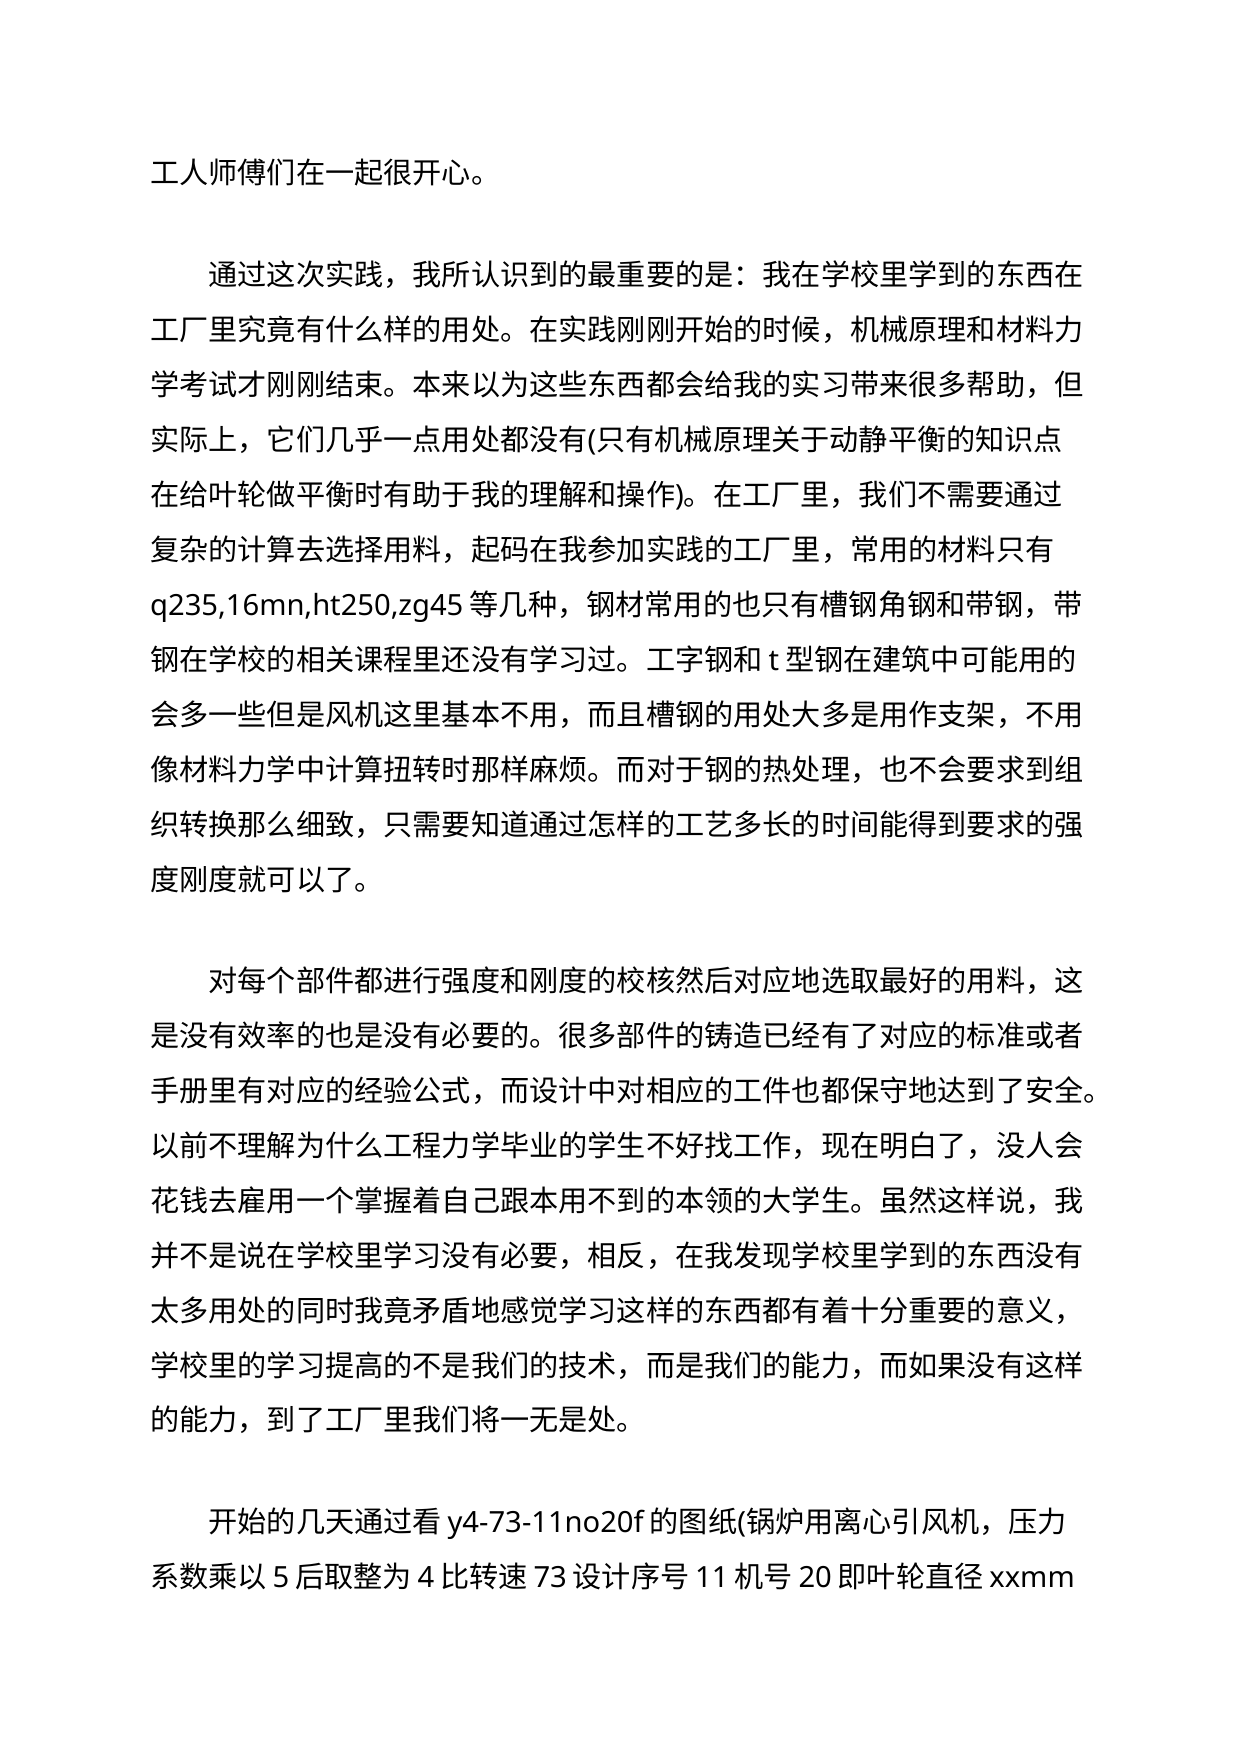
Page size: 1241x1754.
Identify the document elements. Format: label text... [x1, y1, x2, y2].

text 对每个部件都进行强度和刚度的校核然后对应地选取最好的用料，这是没有效率的也是没有必要的。很多部件的铸造已经有了对应的标准或者手册里有对应的经验公式，而设计中对相应的工件也都保守地达到了安全。以前不理解为什么工程力学毕业的学生不好找工作，现在明白了，没人会花钱去雇用一个掌握着自己跟本用不到的本领的大学生。虽然这样说，我并不是说在学校里学习没有必要，相反，在我发现学校里学到的东西没有太多用处的同时我竟矛盾地感觉学习这样的东西都有着十分重要的意义，学校里的学习提高的不是我们的技术，而是我们的能力，而如果没有这样的能力，到了工厂里我们将一无是处。 [150, 958, 1090, 1439]
text 通过这次实践，我所认识到的最重要的是：我在学校里学到的东西在工厂里究竟有什么样的用处。在实践刚刚开始的时候，机械原理和材料力学考试才刚刚结束。本来以为这些东西都会给我的实习带来很多帮助，但实际上，它们几乎一点用处都没有(只有机械原理关于动静平衡的知识点在给叶轮做平衡时有助于我的理解和操作)。在工厂里，我们不需要通过复杂的计算去选择用料，起码在我参加实践的工厂里，常用的材料只有q235,16mn,ht250,zg45等几种，钢材常用的也只有槽钢角钢和带钢，带钢在学校的相关课程里还没有学习过。工字钢和t型钢在建筑中可能用的会多一些但是风机这里基本不用，而且槽钢的用处大多是用作支架，不用像材料力学中计算扭转时那样麻烦。而对于钢的热处理，也不会要求到组织转换那么细致，只需要知道通过怎样的工艺多长的时间能得到要求的强度刚度就可以了。 [150, 252, 1090, 898]
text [150, 1499, 1090, 1596]
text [150, 150, 1090, 192]
